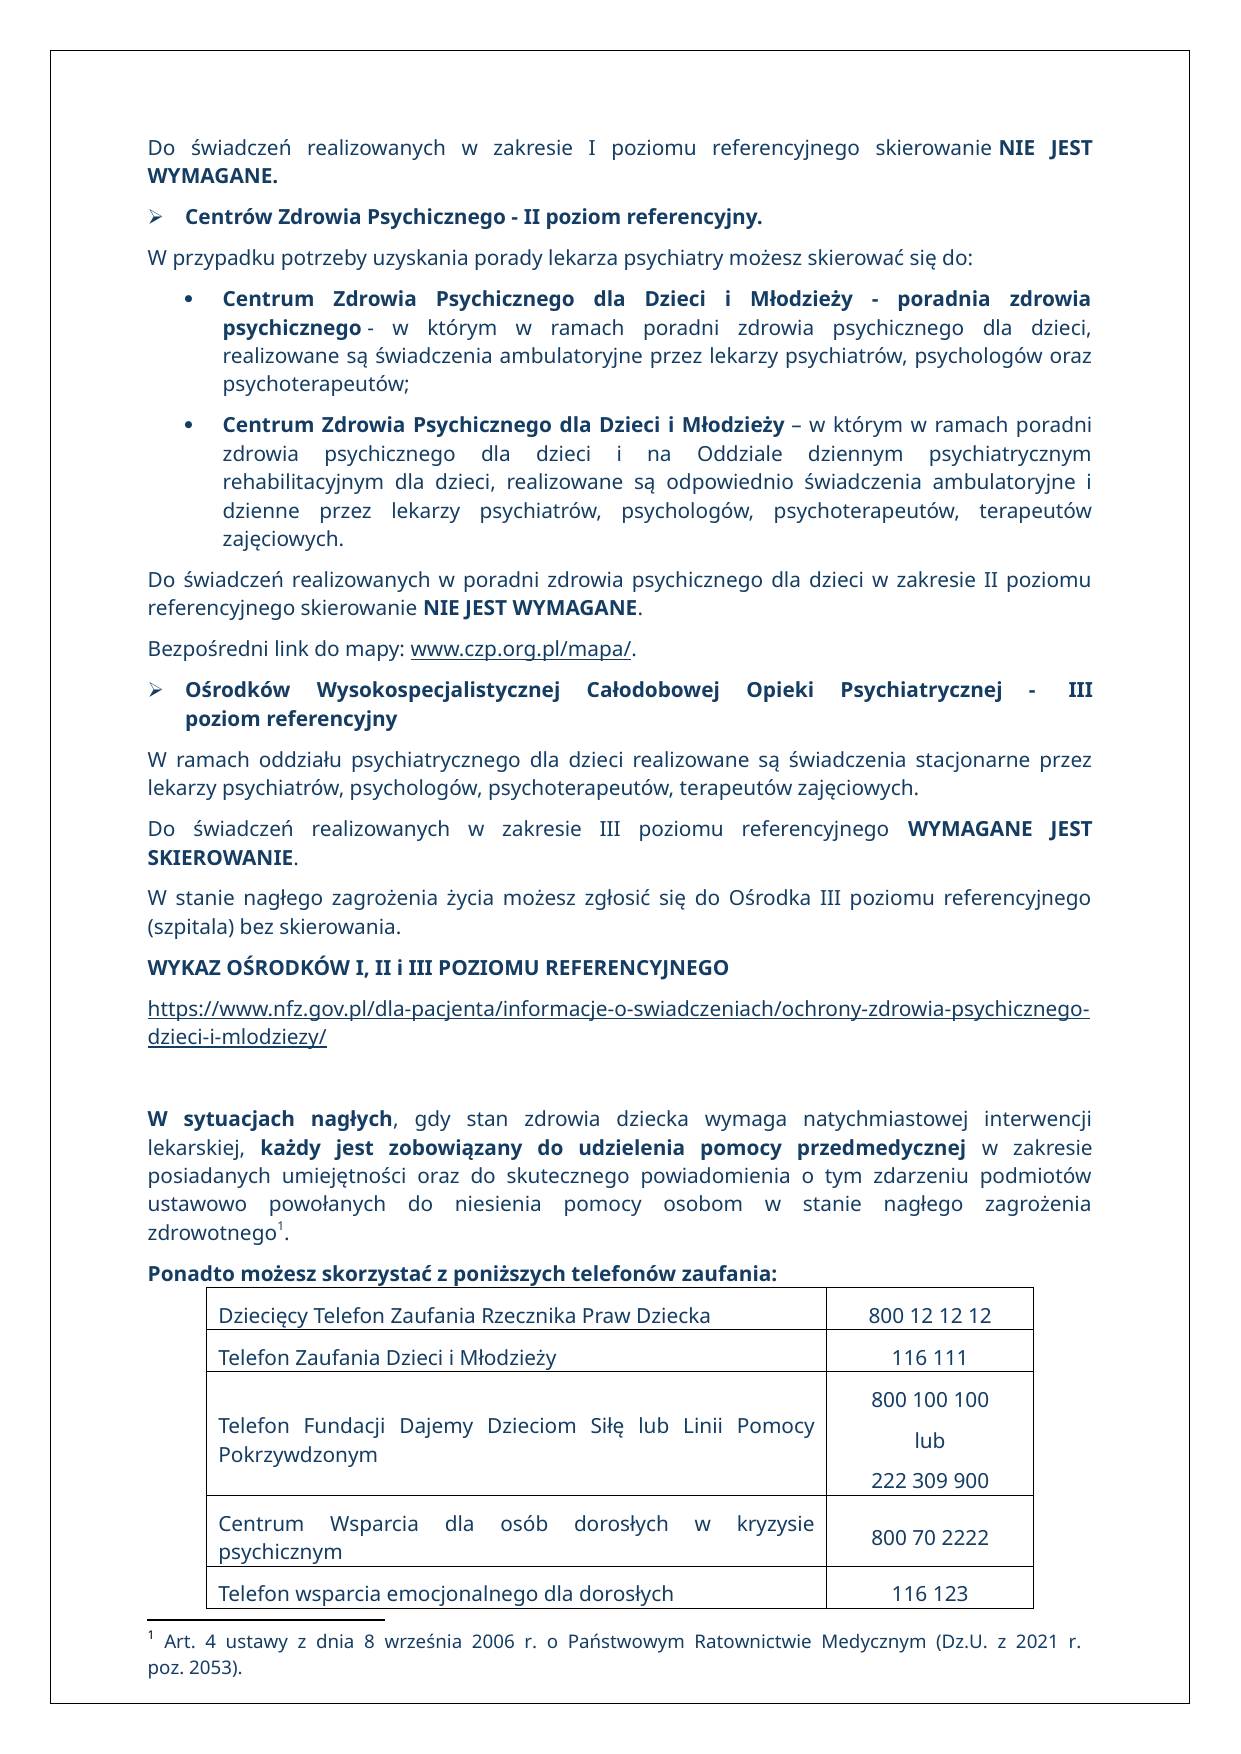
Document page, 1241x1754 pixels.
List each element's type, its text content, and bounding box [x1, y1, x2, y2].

text W przypadku potrzeby uzyskania porady lekarza psychiatry możesz skierować się do: [147, 243, 1093, 272]
text WYKAZ OŚRODKÓW I, II i III POZIOMU REFERENCYJNEGO [147, 953, 1093, 981]
list Centrum Zdrowia Psychicznego dla Dzieci i Młodzieży - poradnia zdrowia psychicznego - w którym w ramach poradni zdrowia psychicznego dla dzieci, realizowane są świadczenia ambulatoryjne przez lekarzy psychiatrów, psychologów oraz psychoterapeutów; [185, 284, 1093, 398]
list Ośrodków Wysokospecjalistycznej Całodobowej Opieki Psychiatrycznej - III poziom referencyjny [147, 675, 1093, 732]
list Centrów Zdrowia Psychicznego - II poziom referencyjny. [147, 202, 1093, 231]
text W stanie nagłego zagrożenia życia możesz zgłosić się do Ośrodka III poziomu referencyjnego (szpitala) bez skierowania. [147, 883, 1093, 940]
table_header Dziecięcy Telefon Zaufania Rzecznika Praw Dziecka [207, 1288, 826, 1329]
table_cell 800 70 2222 [827, 1496, 1033, 1566]
table_header 800 12 12 12 [827, 1288, 1033, 1329]
text Do świadczeń realizowanych w zakresie III poziomu referencyjnego WYMAGANE JEST SKIEROWANIE. [147, 814, 1093, 871]
text Ponadto możesz skorzystać z poniższych telefonów zaufania: [147, 1259, 1093, 1287]
text W ramach oddziału psychiatrycznego dla dzieci realizowane są świadczenia stacjonarne przez lekarzy psychiatrów, psychologów, psychoterapeutów, terapeutów zajęciowych. [147, 745, 1093, 802]
text https://www.nfz.gov.pl/dla-pacjenta/informacje-o-swiadczeniach/ochrony-zdrowia-psychicznego-dzieci-i-mlodziezy/ [147, 994, 1093, 1051]
text Bezpośredni link do mapy: www.czp.org.pl/mapa/. [147, 634, 1093, 663]
list Centrum Zdrowia Psychicznego dla Dzieci i Młodzieży – w którym w ramach poradni zdrowia psychicznego dla dzieci i na Oddziale dziennym psychiatrycznym rehabilitacyjnym dla dzieci, realizowane są odpowiednio świadczenia ambulatoryjne i dzienne przez lekarzy psychiatrów, psychologów, psychoterapeutów, terapeutów zajęciowych. [185, 410, 1093, 553]
table_cell Telefon wsparcia emocjonalnego dla dorosłych [207, 1567, 826, 1607]
text Do świadczeń realizowanych w zakresie I poziomu referencyjnego skierowanie NIE JEST WYMAGANE. [147, 133, 1093, 190]
table_cell 116 111 [827, 1330, 1033, 1371]
table_cell 800 100 100 lub 222 309 900 [827, 1372, 1033, 1495]
table_cell Centrum Wsparcia dla osób dorosłych w kryzysie psychicznym [207, 1496, 826, 1566]
table_cell Telefon Zaufania Dzieci i Młodzieży [207, 1330, 826, 1371]
text Do świadczeń realizowanych w poradni zdrowia psychicznego dla dzieci w zakresie II poziomu referencyjnego skierowanie NIE JEST WYMAGANE. [147, 565, 1093, 622]
table_cell Telefon Fundacji Dajemy Dzieciom Siłę lub Linii Pomocy Pokrzywdzonym [207, 1372, 826, 1495]
table_cell 116 123 [827, 1567, 1033, 1607]
text W sytuacjach nagłych, gdy stan zdrowia dziecka wymaga natychmiastowej interwencji lekarskiej, każdy jest zobowiązany do udzielenia pomocy przedmedycznej w zakresie posiadanych umiejętności oraz do skutecznego powiadomienia o tym zdarzeniu podmiotów ustawowo powołanych do niesienia pomocy osobom w stanie nagłego zagrożenia zdrowotnego. [147, 1104, 1093, 1246]
